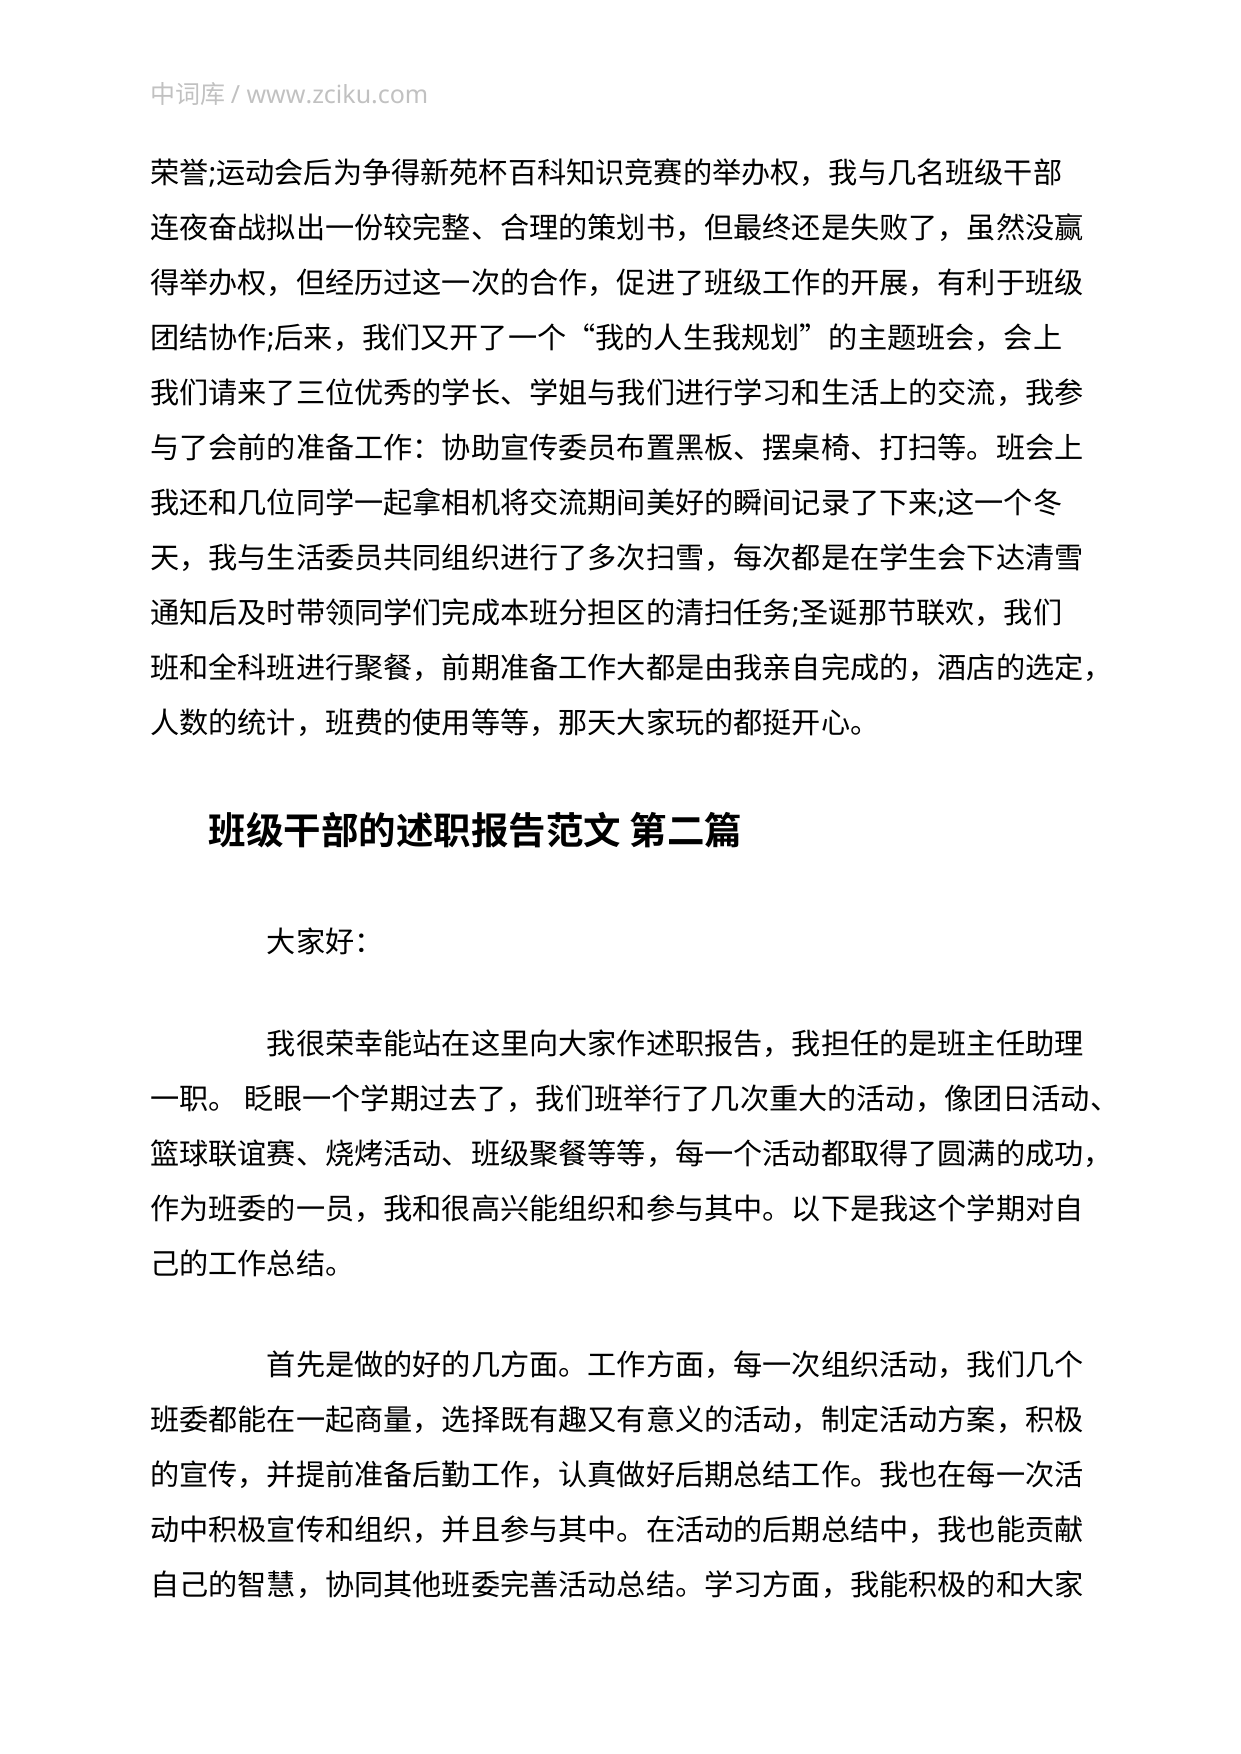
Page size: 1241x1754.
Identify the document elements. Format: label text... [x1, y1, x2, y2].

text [150, 150, 1090, 742]
text 大家好： [150, 918, 1090, 961]
text 我很荣幸能站在这里向大家作述职报告，我担任的是班主任助理一职。 眨眼一个学期过去了，我们班举行了几次重大的活动，像团日活动、篮球联谊赛、烧烤活动、班级聚餐等等，每一个活动都取得了圆满的成功，作为班委的一员，我和很高兴能组织和参与其中。以下是我这个学期对自己的工作总结。 [150, 1021, 1090, 1282]
text 班级干部的述职报告范文 第二篇 [150, 801, 1090, 855]
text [150, 1342, 1090, 1604]
